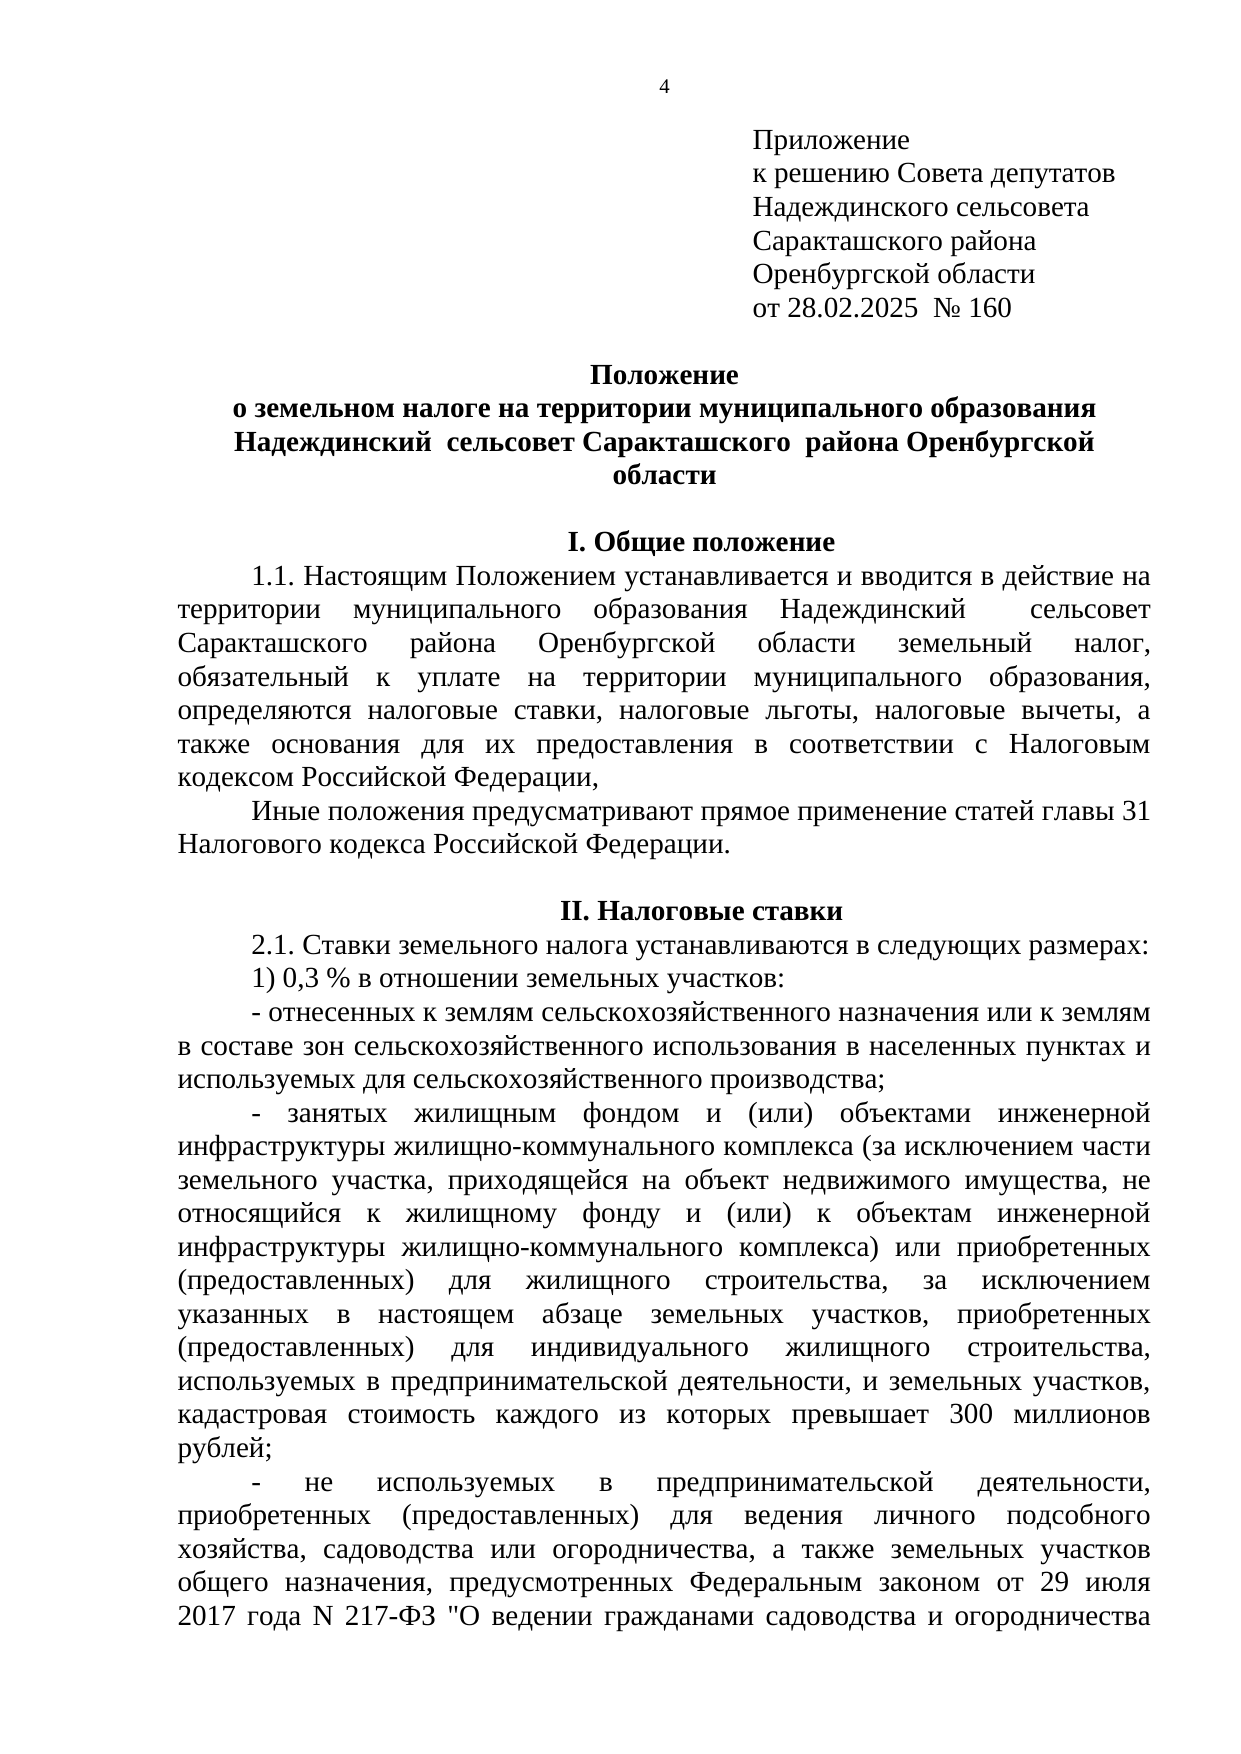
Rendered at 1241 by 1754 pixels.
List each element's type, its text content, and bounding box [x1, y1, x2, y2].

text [177, 1464, 1152, 1631]
text о земельном налоге на территории муниципального образования Надеждинский сельсовет Саракташского района Оренбургской области [177, 390, 1152, 491]
text 2.1. Ставки земельного налога устанавливаются в следующих размерах: [177, 927, 1152, 961]
text - отнесенных к землям сельскохозяйственного назначения или к землям в составе зон сельскохозяйственного использования в населенных пунктах и используемых для сельскохозяйственного производства; [177, 994, 1152, 1095]
text Иные положения предусматривают прямое применение статей главы 31 Налогового кодекса Российской Федерации. [177, 793, 1152, 860]
text I. Общие положение [177, 524, 1152, 558]
text к решению Совета депутатов [693, 156, 1152, 189]
text 1.1. Настоящим Положением устанавливается и вводится в действие на территории муниципального образования Надеждинский сельсовет Саракташского района Оренбургской области земельный налог, обязательный к уплате на территории муниципального образования, определяются налоговые ставки, налоговые льготы, налоговые вычеты, а также основания для их предоставления в соответствии с Налоговым кодексом Российской Федерации, [177, 558, 1152, 793]
text от 28.02.2025 № 160 [693, 290, 1152, 323]
text Саракташского района [693, 223, 1152, 256]
text 1) 0,3 % в отношении земельных участков: [177, 961, 1152, 994]
text - занятых жилищным фондом и (или) объектами инженерной инфраструктуры жилищно-коммунального комплекса (за исключением части земельного участка, приходящейся на объект недвижимого имущества, не относящийся к жилищному фонду и (или) к объектам инженерной инфраструктуры жилищно-коммунального комплекса) или приобретенных (предоставленных) для жилищного строительства, за исключением указанных в настоящем абзаце земельных участков, приобретенных (предоставленных) для индивидуального жилищного строительства, используемых в предпринимательской деятельности, и земельных участков, кадастровая стоимость каждого из которых превышает 300 миллионов рублей; [177, 1095, 1152, 1464]
text Положение [177, 357, 1152, 390]
text II. Налоговые ставки [177, 893, 1152, 927]
text Оренбургской области [693, 256, 1152, 290]
text Приложение [693, 122, 1152, 156]
text Надеждинского сельсовета [693, 189, 1152, 223]
